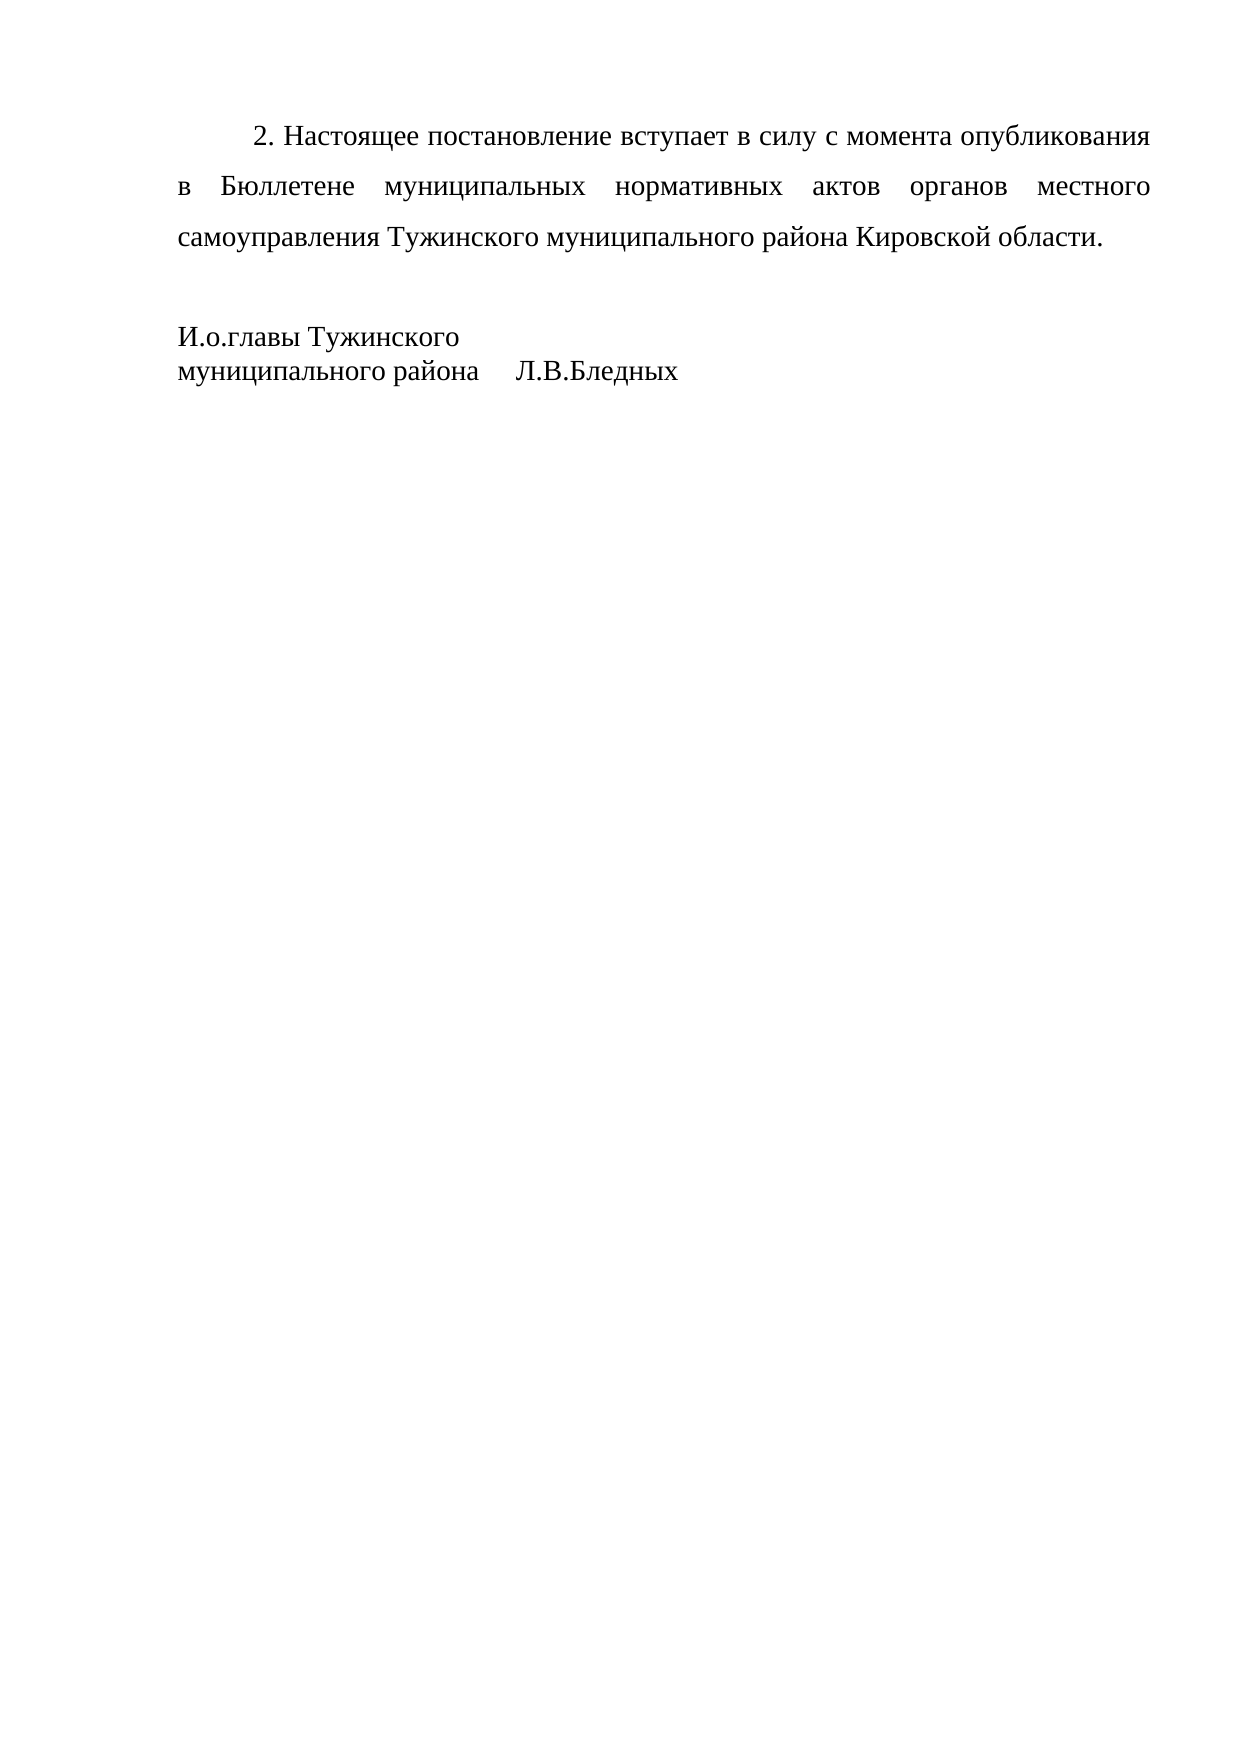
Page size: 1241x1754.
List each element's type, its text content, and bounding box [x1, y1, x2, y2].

text муниципального района Л.В.Бледных [177, 353, 1152, 386]
text 2. Настоящее постановление вступает в силу с момента опубликования в Бюллетене муниципальных нормативных актов органов местного самоуправления Тужинского муниципального района Кировской области. [177, 118, 1152, 252]
text И.о.главы Тужинского [177, 319, 1152, 353]
